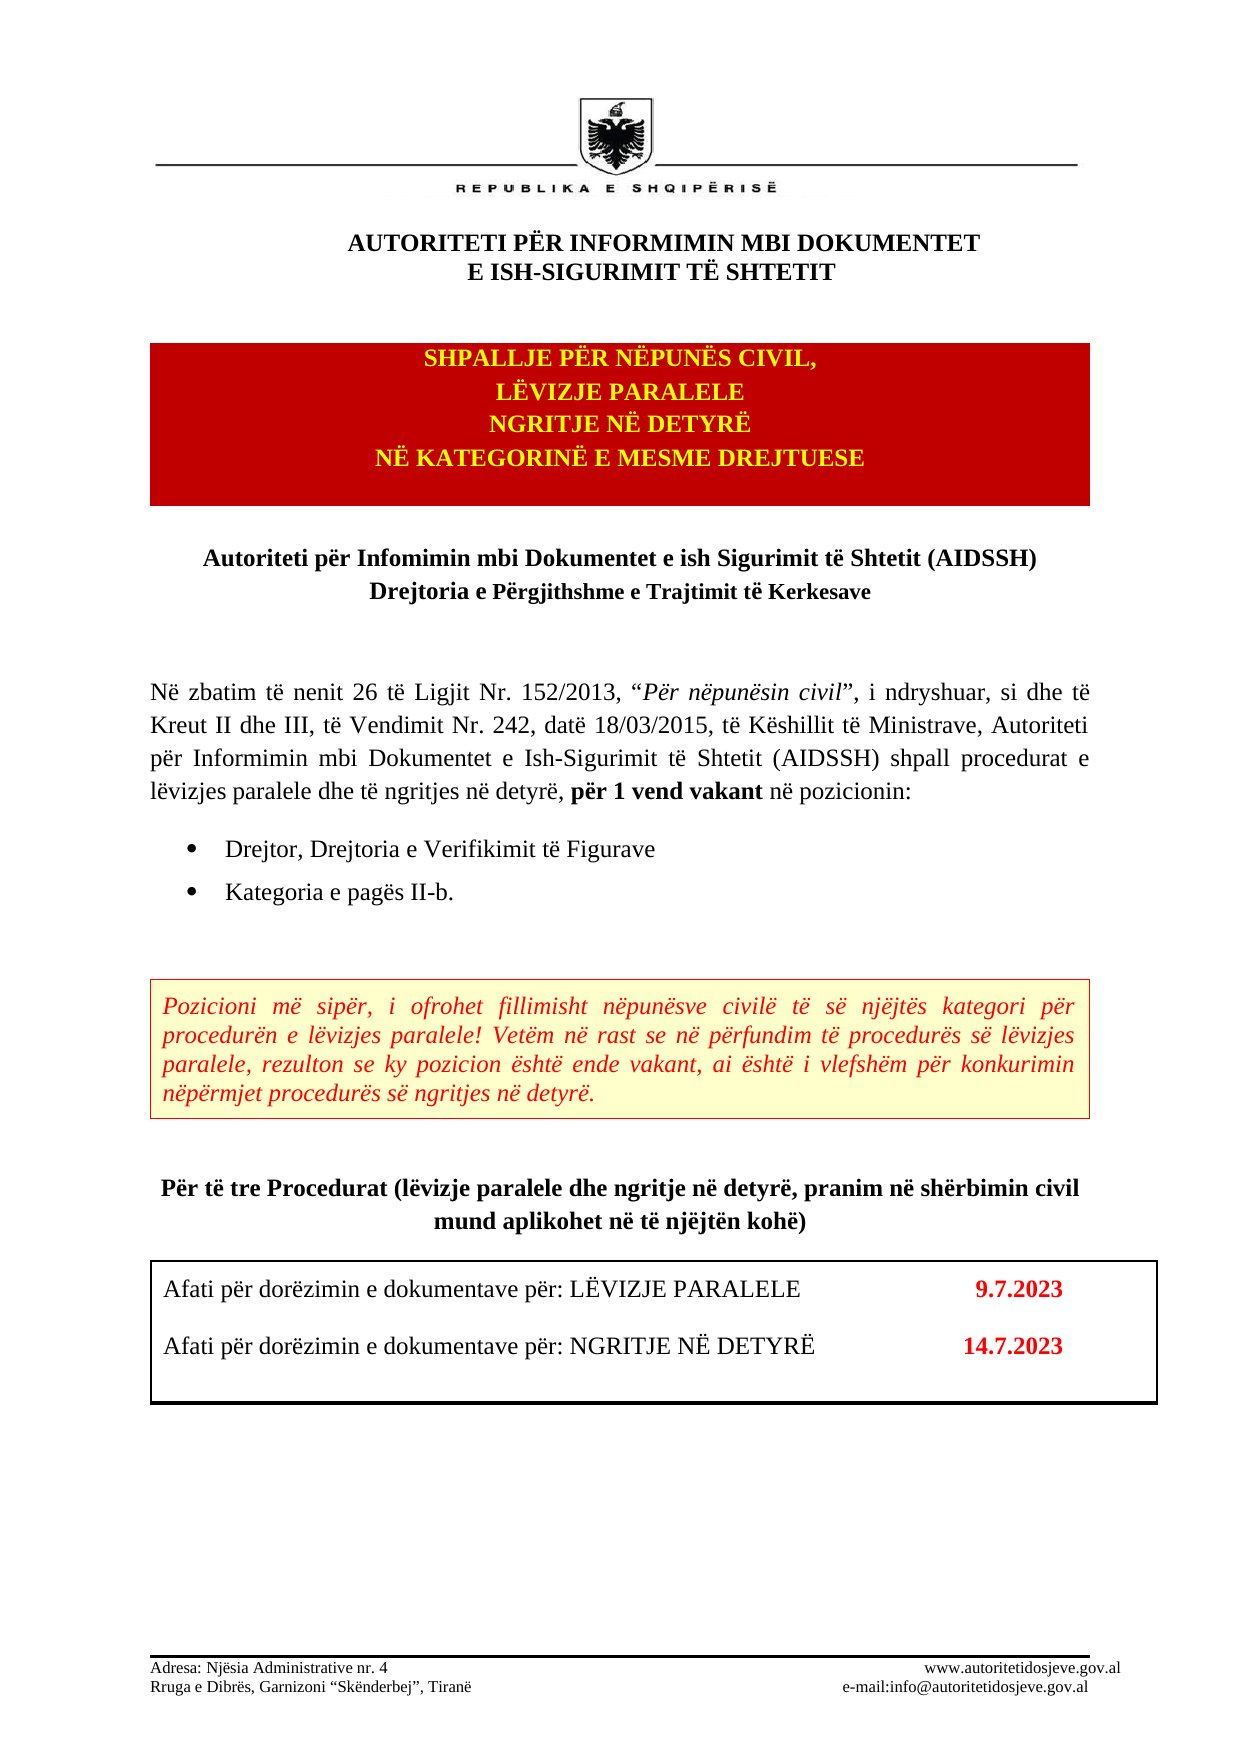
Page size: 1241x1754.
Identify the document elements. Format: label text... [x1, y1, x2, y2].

table_header [1091, 1262, 1156, 1401]
text NGRITJE NË DETYRË [150, 409, 1090, 438]
text Për të tre Procedurat (lëvizje paralele dhe ngritje në detyrë, pranim në shërbimin civil mund aplikohet në të njëjtën kohë) [150, 1173, 1090, 1235]
text SHPALLJE PËR NËPUNËS CIVIL, [150, 343, 1090, 372]
table_header Afati për dorëzimin e dokumentave për: LËVIZJE PARALELE 9.7.2023 Afati për dorëzimin e dokumentave për: NGRITJE NË DETYRË 14.7.2023 [152, 1262, 1091, 1401]
text Autoriteti për Infomimin mbi Dokumentet e ish Sigurimit të Shtetit (AIDSSH) [150, 543, 1090, 572]
text NË KATEGORINË E MESME DREJTUESE [150, 443, 1090, 503]
text Drejtoria e Përgjithshme e Trajtimit të Kerkesave [150, 576, 1090, 605]
table_header Pozicioni më sipër, i ofrohet fillimisht nëpunësve civilë të së njëjtës kategori për procedurën e lëvizjes paralele! Vetëm në rast se në përfundim të procedurës së lëvizjes paralele, rezulton se ky pozicion është ende vakant, ai është i vlefshëm për konkurimin nëpërmjet procedurës së ngritjes në detyrë. [151, 980, 1089, 1118]
list Drejtor, Drejtoria e Verifikimit të Figurave [187, 834, 1090, 863]
list Kategoria e pagës II-b. [187, 877, 1090, 906]
text LËVIZJE PARALELE [150, 377, 1090, 405]
text Në zbatim të nenit 26 të Ligjit Nr. 152/2013, “Për nëpunësin civil”, i ndryshuar, si dhe të Kreut II dhe III, të Vendimit Nr. 242, datë 18/03/2015, të Këshillit të Ministrave, Autoriteti për Informimin mbi Dokumentet e Ish-Sigurimit të Shtetit (AIDSSH) shpall procedurat e lëvizjes paralele dhe të ngritjes në detyrë, për 1 vend vakant në pozicionin: [150, 677, 1090, 805]
picture [150, 75, 1091, 197]
